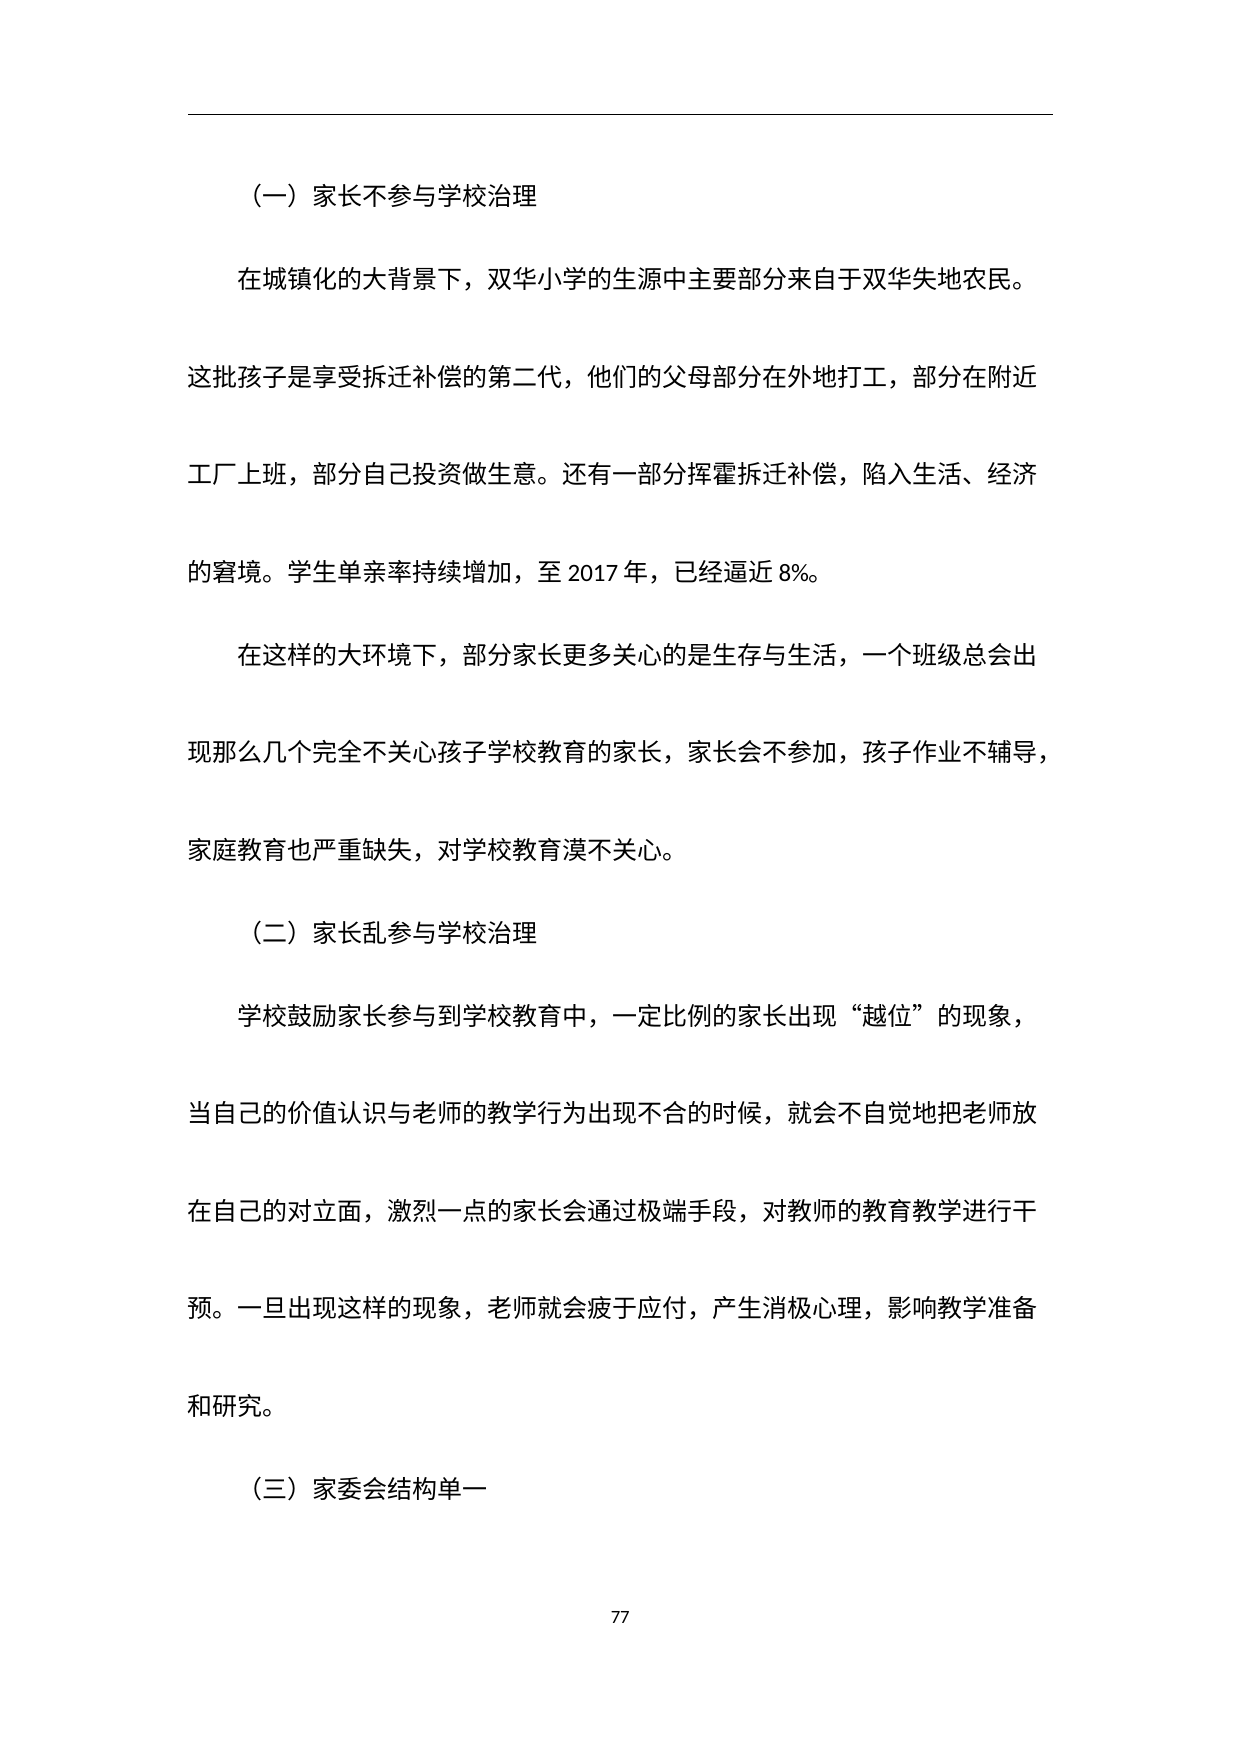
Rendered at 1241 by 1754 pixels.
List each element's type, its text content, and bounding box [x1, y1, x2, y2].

text （一）家长不参与学校治理 [187, 162, 1053, 227]
text （三）家委会结构单一 [187, 1455, 1053, 1520]
text 在这样的大环境下，部分家长更多关心的是生存与生活，一个班级总会出现那么几个完全不关心孩子学校教育的家长，家长会不参加，孩子作业不辅导，家庭教育也严重缺失，对学校教育漠不关心。 [187, 621, 1053, 881]
text （二）家长乱参与学校治理 [187, 899, 1053, 964]
text 学校鼓励家长参与到学校教育中，一定比例的家长出现“越位”的现象，当自己的价值认识与老师的教学行为出现不合的时候，就会不自觉地把老师放在自己的对立面，激烈一点的家长会通过极端手段，对教师的教育教学进行干预。一旦出现这样的现象，老师就会疲于应付，产生消极心理，影响教学准备和研究。 [187, 982, 1053, 1437]
text 在城镇化的大背景下，双华小学的生源中主要部分来自于双华失地农民。这批孩子是享受拆迁补偿的第二代，他们的父母部分在外地打工，部分在附近工厂上班，部分自己投资做生意。还有一部分挥霍拆迁补偿，陷入生活、经济的窘境。学生单亲率持续增加，至2017年，已经逼近8%。 [187, 245, 1053, 603]
